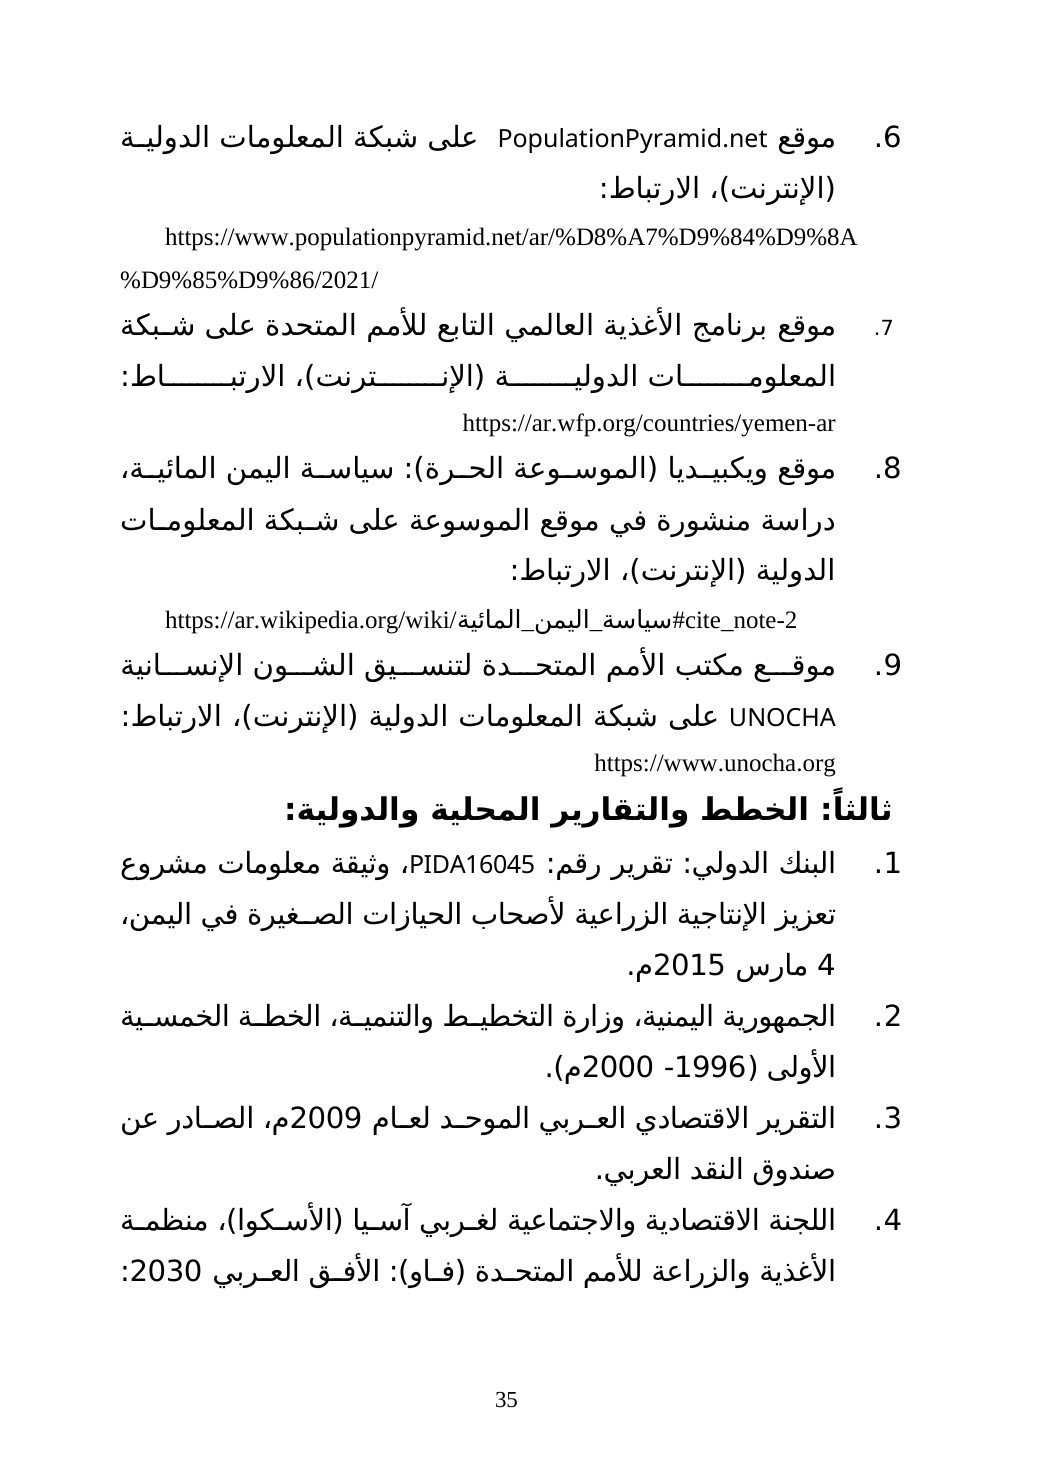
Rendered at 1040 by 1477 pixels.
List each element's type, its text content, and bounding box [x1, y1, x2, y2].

list https://www.populationpyramid.net/ar/%D8%A7%D9%84%D9%8A%D9%85%D9%86/2021/ [120, 222, 892, 294]
text ثالثاً: الخطط والتقارير المحلية والدولية: [120, 792, 892, 828]
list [120, 1203, 874, 1288]
list الجمهورية اليمنية، وزارة التخطيط والتنمية، الخطة الخمسية الأولى (1996- 2000م). [120, 999, 874, 1084]
list موقع ويكبيديا (الموسوعة الحرة): سياسة اليمن المائية، دراسة منشورة في موقع الموسوعة على شبكة المعلومات الدولية (الإنترنت)، الارتباط: [120, 452, 874, 588]
list موقع برنامج الأغذية العالمي التابع للأمم المتحدة على شبكة المعلومات الدولية (الإنترنت)، الارتباط: https://ar.wfp.org/countries/yemen-ar [120, 308, 874, 437]
list https://ar.wikipedia.org/wiki/سياسة_اليمن_المائية#cite_note-2 [120, 605, 892, 633]
list البنك الدولي: تقرير رقم: PIDA16045، وثيقة معلومات مشروع تعزيز الإنتاجية الزراعية لأصحاب الحيازات الصغيرة في اليمن، 4 مارس 2015م. [120, 846, 874, 982]
list موقع PopulationPyramid.net على شبكة المعلومات الدولية (الإنترنت)، الارتباط: [120, 120, 874, 205]
list التقرير الاقتصادي العربي الموحد لعام 2009م، الصادر عن صندوق النقد العربي. [120, 1101, 874, 1186]
list موقع مكتب الأمم المتحدة لتنسيق الشون الإنسانية UNOCHA على شبكة المعلومات الدولية (الإنترنت)، الارتباط: https://www.unocha.org [120, 648, 874, 777]
